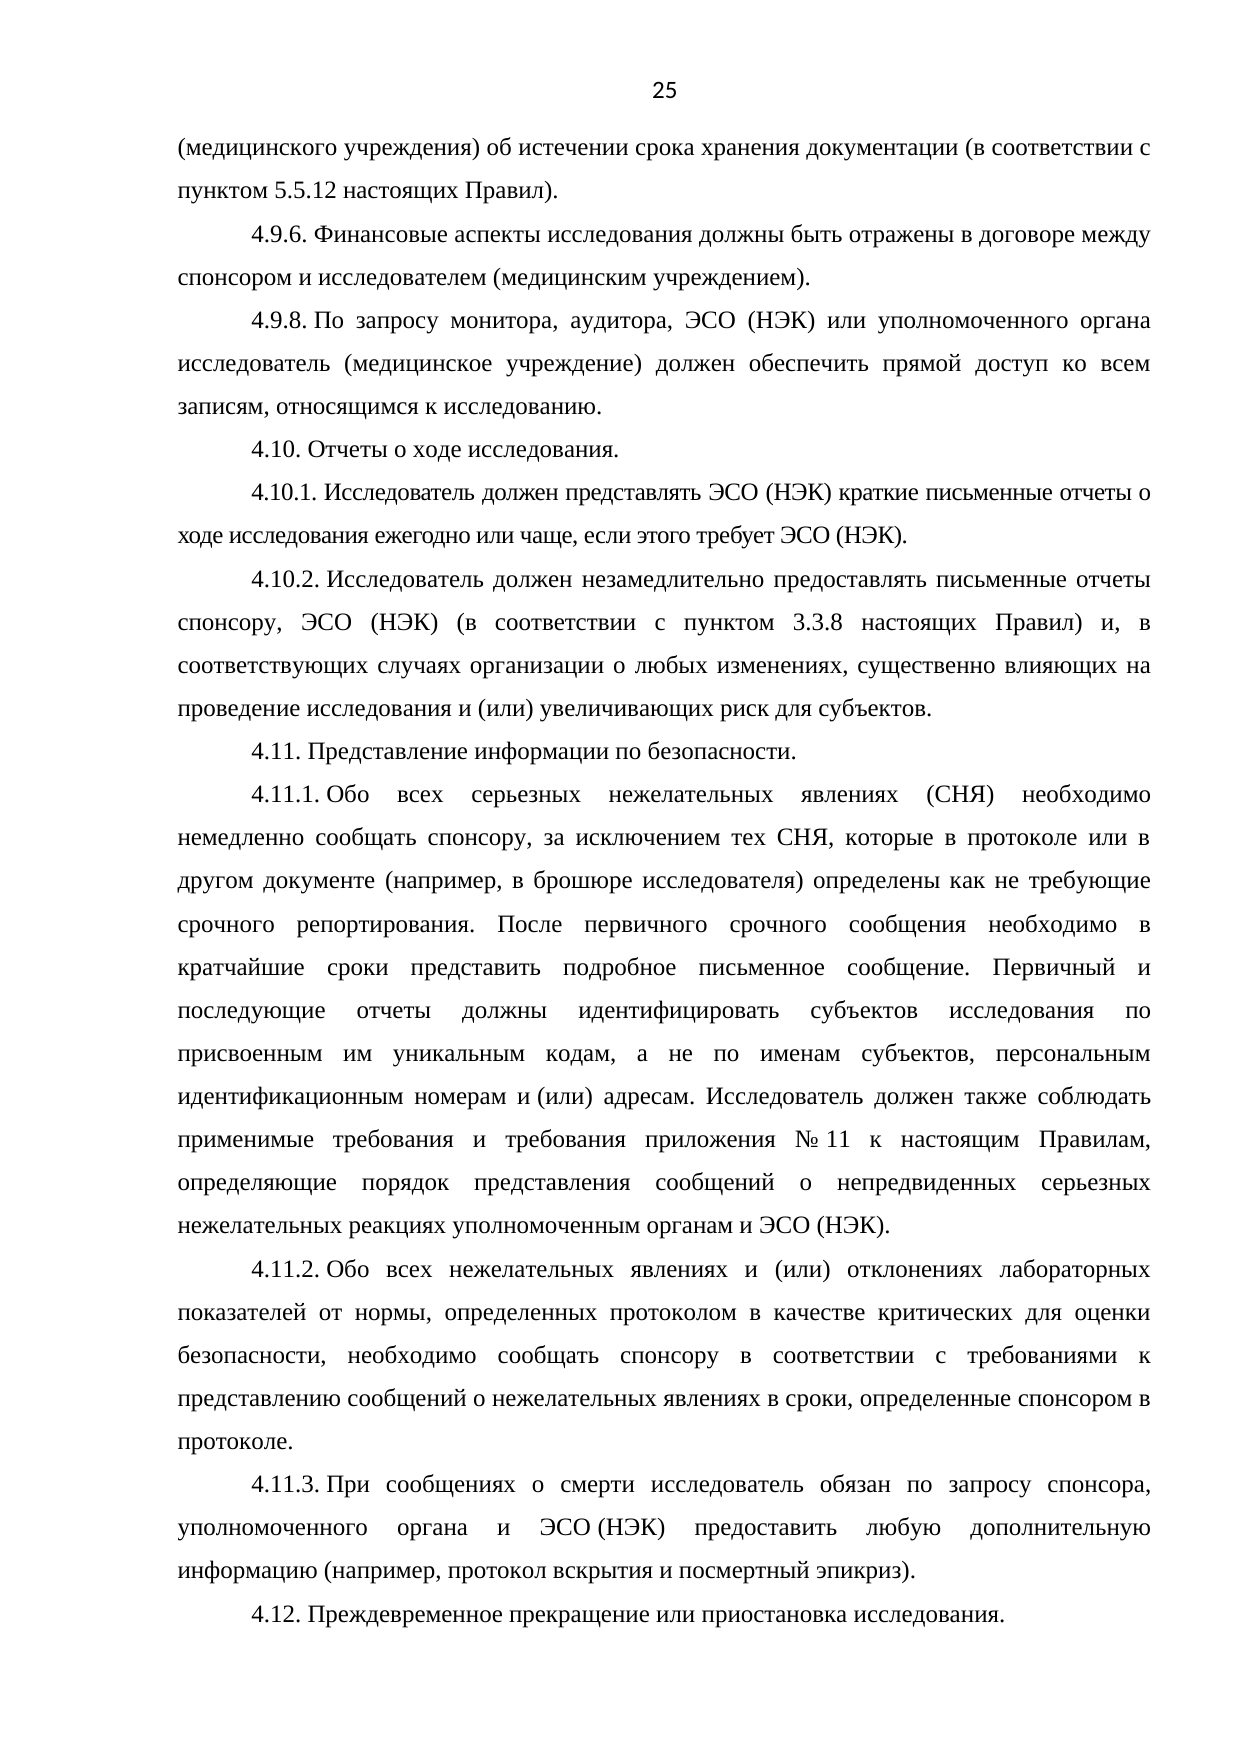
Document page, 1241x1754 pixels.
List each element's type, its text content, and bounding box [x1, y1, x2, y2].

text 4.11.1. Обо всех серьезных нежелательных явлениях (СНЯ) необходимо немедленно сообщать спонсору, за исключением тех СНЯ, которые в протоколе или в другом документе (например, в брошюре исследователя) определены как не требующие срочного репортирования. После первичного срочного сообщения необходимо в кратчайшие сроки представить подробное письменное сообщение. Первичный и последующие отчеты должны идентифицировать субъектов исследования по присвоенным им уникальным кодам, а не по именам субъектов, персональным идентификационным номерам и (или) адресам. Исследователь должен также соблюдать применимые требования и требования приложения № 11 к настоящим Правилам, определяющие порядок представления сообщений о непредвиденных серьезных нежелательных реакциях уполномоченным органам и ЭСО (НЭК). [177, 779, 1152, 1239]
text 4.10.1. Исследователь должен представлять ЭСО (НЭК) краткие письменные отчеты о ходе исследования ежегодно или чаще, если этого требует ЭСО (НЭК). [177, 477, 1152, 549]
text 4.9.8. По запросу монитора, аудитора, ЭСО (НЭК) или уполномоченного органа исследователь (медицинское учреждение) должен обеспечить прямой доступ ко всем записям, относящимся к исследованию. [177, 305, 1152, 420]
text 4.10.2. Исследователь должен незамедлительно предоставлять письменные отчеты спонсору, ЭСО (НЭК) (в соответствии с пунктом 3.3.8 настоящих Правил) и, в соответствующих случаях организации о любых изменениях, существенно влияющих на проведение исследования и (или) увеличивающих риск для субъектов. [177, 564, 1152, 722]
text 4.12. Преждевременное прекращение или приостановка исследования. [177, 1599, 1152, 1627]
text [177, 132, 1152, 204]
text 4.10. Отчеты о ходе исследования. [177, 434, 1152, 463]
text 4.11.3. При сообщениях о смерти исследователь обязан по запросу спонсора, уполномоченного органа и ЭСО (НЭК) предоставить любую дополнительную информацию (например, протокол вскрытия и посмертный эпикриз). [177, 1469, 1152, 1584]
text 4.11. Представление информации по безопасности. [177, 736, 1152, 765]
text 4.9.6. Финансовые аспекты исследования должны быть отражены в договоре между спонсором и исследователем (медицинским учреждением). [177, 219, 1152, 291]
text 4.11.2. Обо всех нежелательных явлениях и (или) отклонениях лабораторных показателей от нормы, определенных протоколом в качестве критических для оценки безопасности, необходимо сообщать спонсору в соответствии с требованиями к представлению сообщений о нежелательных явлениях в сроки, определенные спонсором в протоколе. [177, 1254, 1152, 1455]
